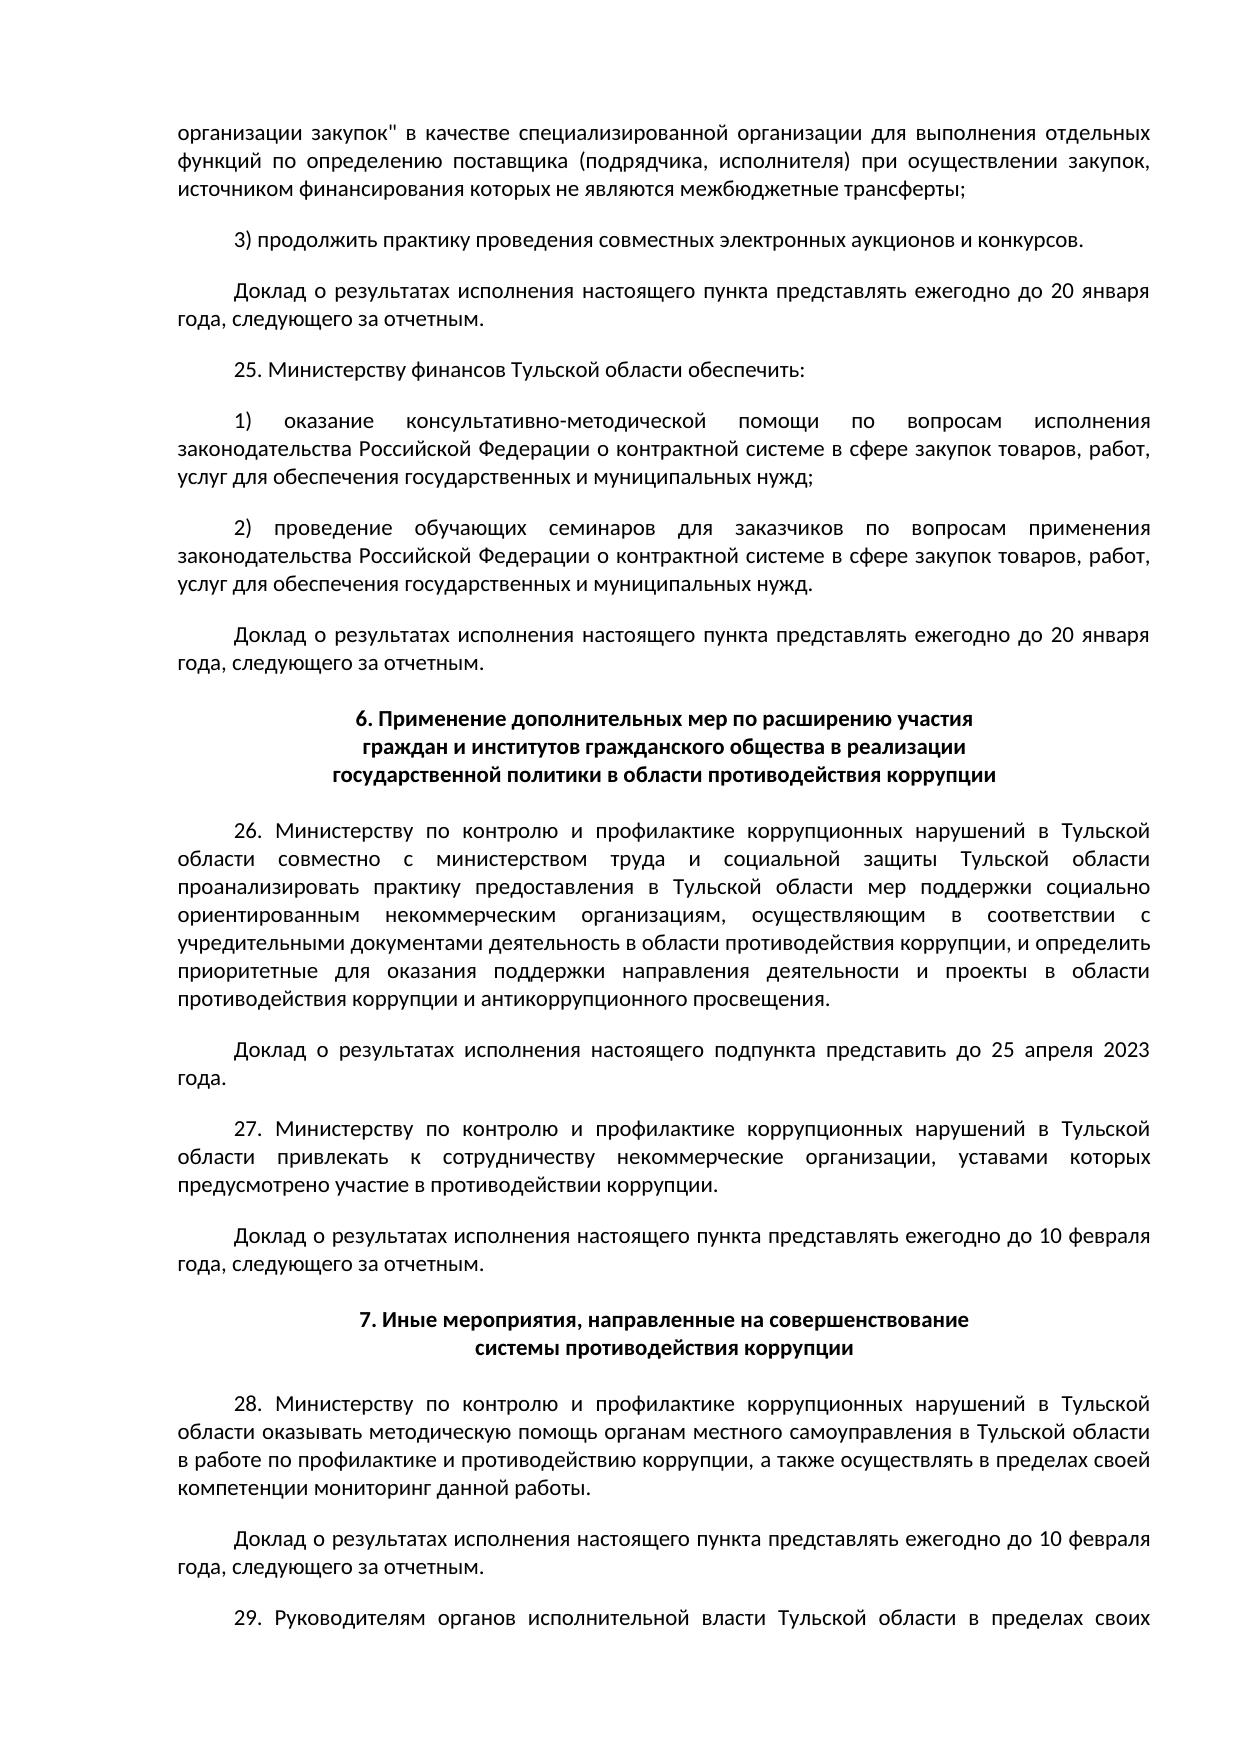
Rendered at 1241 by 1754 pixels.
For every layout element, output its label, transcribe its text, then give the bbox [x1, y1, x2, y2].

text 27. Министерству по контролю и профилактике коррупционных нарушений в Тульской области привлекать к сотрудничеству некоммерческие организации, уставами которых предусмотрено участие в противодействии коррупции. [177, 1114, 1152, 1198]
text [177, 118, 1152, 202]
title 6. Применение дополнительных мер по расширению участия [177, 704, 1152, 732]
text Доклад о результатах исполнения настоящего пункта представлять ежегодно до 10 февраля года, следующего за отчетным. [177, 1221, 1152, 1277]
title системы противодействия коррупции [177, 1333, 1152, 1361]
text 26. Министерству по контролю и профилактике коррупционных нарушений в Тульской области совместно с министерством труда и социальной защиты Тульской области проанализировать практику предоставления в Тульской области мер поддержки социально ориентированным некоммерческим организациям, осуществляющим в соответствии с учредительными документами деятельность в области противодействия коррупции, и определить приоритетные для оказания поддержки направления деятельности и проекты в области противодействия коррупции и антикоррупционного просвещения. [177, 816, 1152, 1012]
text Доклад о результатах исполнения настоящего пункта представлять ежегодно до 20 января года, следующего за отчетным. [177, 620, 1152, 676]
title 7. Иные мероприятия, направленные на совершенствование [177, 1305, 1152, 1333]
text 28. Министерству по контролю и профилактике коррупционных нарушений в Тульской области оказывать методическую помощь органам местного самоуправления в Тульской области в работе по профилактике и противодействию коррупции, а также осуществлять в пределах своей компетенции мониторинг данной работы. [177, 1389, 1152, 1501]
text 1) оказание консультативно-методической помощи по вопросам исполнения законодательства Российской Федерации о контрактной системе в сфере закупок товаров, работ, услуг для обеспечения государственных и муниципальных нужд; [177, 406, 1152, 490]
text 25. Министерству финансов Тульской области обеспечить: [177, 355, 1152, 383]
text Доклад о результатах исполнения настоящего пункта представлять ежегодно до 20 января года, следующего за отчетным. [177, 276, 1152, 332]
title государственной политики в области противодействия коррупции [177, 760, 1152, 788]
title граждан и институтов гражданского общества в реализации [177, 732, 1152, 760]
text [177, 1603, 1152, 1631]
text 2) проведение обучающих семинаров для заказчиков по вопросам применения законодательства Российской Федерации о контрактной системе в сфере закупок товаров, работ, услуг для обеспечения государственных и муниципальных нужд. [177, 513, 1152, 597]
text Доклад о результатах исполнения настоящего подпункта представить до 25 апреля 2023 года. [177, 1035, 1152, 1091]
text Доклад о результатах исполнения настоящего пункта представлять ежегодно до 10 февраля года, следующего за отчетным. [177, 1524, 1152, 1580]
text 3) продолжить практику проведения совместных электронных аукционов и конкурсов. [177, 225, 1152, 253]
